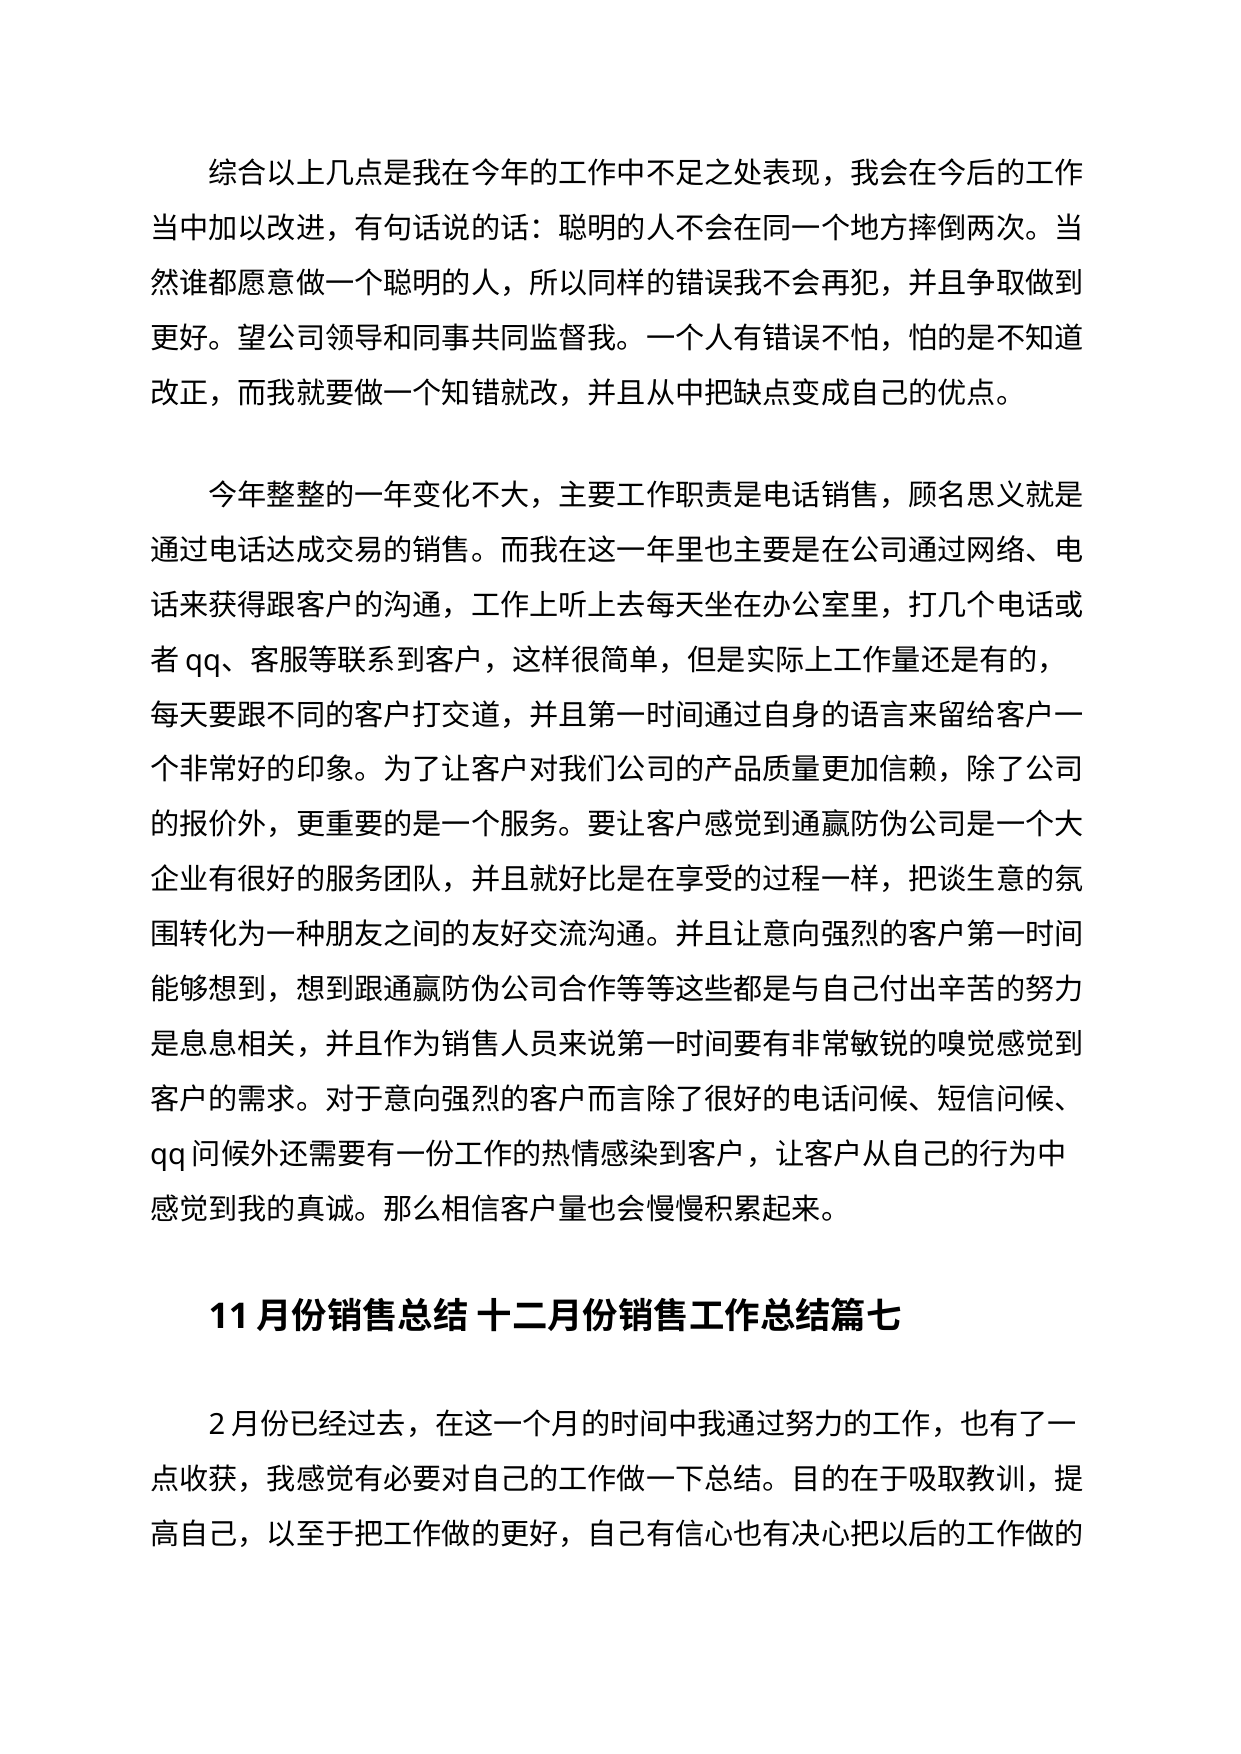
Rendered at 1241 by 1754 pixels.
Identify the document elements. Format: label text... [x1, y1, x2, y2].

text 11月份销售总结 十二月份销售工作总结篇七 [150, 1287, 1090, 1338]
text 今年整整的一年变化不大，主要工作职责是电话销售，顾名思义就是通过电话达成交易的销售。而我在这一年里也主要是在公司通过网络、电话来获得跟客户的沟通，工作上听上去每天坐在办公室里，打几个电话或者qq、客服等联系到客户，这样很简单，但是实际上工作量还是有的，每天要跟不同的客户打交道，并且第一时间通过自身的语言来留给客户一个非常好的印象。为了让客户对我们公司的产品质量更加信赖，除了公司的报价外，更重要的是一个服务。要让客户感觉到通赢防伪公司是一个大企业有很好的服务团队，并且就好比是在享受的过程一样，把谈生意的氛围转化为一种朋友之间的友好交流沟通。并且让意向强烈的客户第一时间能够想到，想到跟通赢防伪公司合作等等这些都是与自己付出辛苦的努力是息息相关，并且作为销售人员来说第一时间要有非常敏锐的嗅觉感觉到客户的需求。对于意向强烈的客户而言除了很好的电话问候、短信问候、qq问候外还需要有一份工作的热情感染到客户，让客户从自己的行为中感觉到我的真诚。那么相信客户量也会慢慢积累起来。 [150, 471, 1090, 1227]
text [150, 1401, 1090, 1553]
text 综合以上几点是我在今年的工作中不足之处表现，我会在今后的工作当中加以改进，有句话说的话：聪明的人不会在同一个地方摔倒两次。当然谁都愿意做一个聪明的人，所以同样的错误我不会再犯，并且争取做到更好。望公司领导和同事共同监督我。一个人有错误不怕，怕的是不知道改正，而我就要做一个知错就改，并且从中把缺点变成自己的优点。 [150, 150, 1090, 412]
